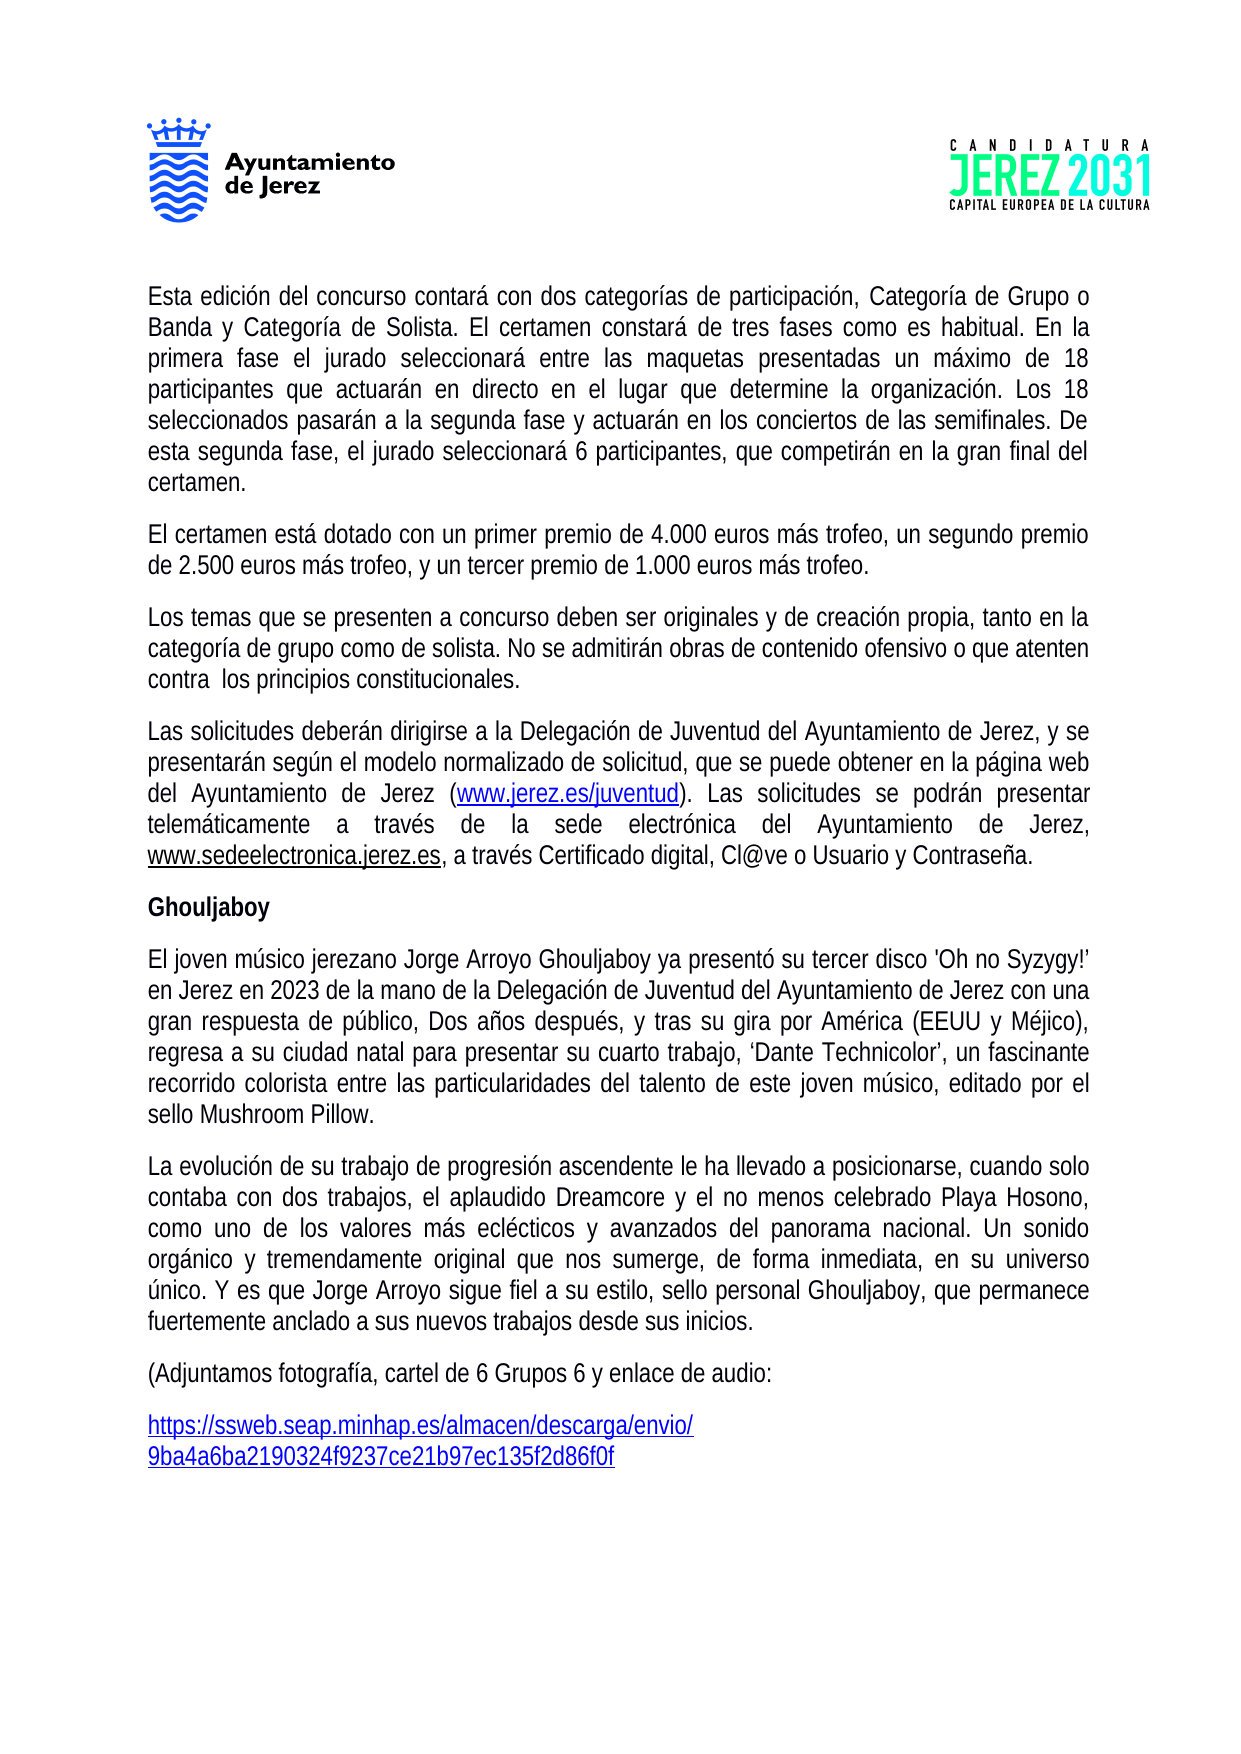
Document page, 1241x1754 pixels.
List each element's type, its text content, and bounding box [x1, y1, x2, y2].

text (Adjuntamos fotografía, cartel de 6 Grupos 6 y enlace de audio: [148, 1357, 1091, 1388]
subtitle https://ssweb.seap.minhap.es/almacen/descarga/envio/9ba4a6ba2190324f9237ce21b97ec135f2d86f0f [148, 1409, 1091, 1471]
text Los temas que se presenten a concurso deben ser originales y de creación propia, tanto en la categoría de grupo como de solista. No se admitirán obras de contenido ofensivo o que atenten contra los principios constitucionales. [148, 601, 1090, 694]
picture [132, 73, 1197, 251]
text El joven músico jerezano Jorge Arroyo Ghouljaboy ya presentó su tercer disco 'Oh no Syzygy!’ en Jerez en 2023 de la mano de la Delegación de Juventud del Ayuntamiento de Jerez con una gran respuesta de público, Dos años después, y tras su gira por América (EEUU y Méjico), regresa a su ciudad natal para presentar su cuarto trabajo, ‘Dante Technicolor’, un fascinante recorrido colorista entre las particularidades del talento de este joven músico, editado por el sello Mushroom Pillow. [148, 943, 1091, 1129]
text El certamen está dotado con un primer premio de 4.000 euros más trofeo, un segundo premio de 2.500 euros más trofeo, y un tercer premio de 1.000 euros más trofeo. [148, 518, 1090, 580]
text La evolución de su trabajo de progresión ascendente le ha llevado a posicionarse, cuando solo contaba con dos trabajos, el aplaudido Dreamcore y el no menos celebrado Playa Hosono, como uno de los valores más eclécticos y avanzados del panorama nacional. Un sonido orgánico y tremendamente original que nos sumerge, de forma inmediata, en su universo único. Y es que Jorge Arroyo sigue fiel a su estilo, sello personal Ghouljaboy, que permanece fuertemente anclado a sus nuevos trabajos desde sus inicios. [148, 1150, 1091, 1336]
text Ghouljaboy [148, 891, 1091, 922]
text Esta edición del concurso contará con dos categorías de participación, Categoría de Grupo o Banda y Categoría de Solista. El certamen constará de tres fases como es habitual. En la primera fase el jurado seleccionará entre las maquetas presentadas un máximo de 18 participantes que actuarán en directo en el lugar que determine la organización. Los 18 seleccionados pasarán a la segunda fase y actuarán en los conciertos de las semifinales. De esta segunda fase, el jurado seleccionará 6 participantes, que competirán en la gran final del certamen. [148, 280, 1090, 497]
text Las solicitudes deberán dirigirse a la Delegación de Juventud del Ayuntamiento de Jerez, y se presentarán según el modelo normalizado de solicitud, que se puede obtener en la página web del Ayuntamiento de Jerez (www.jerez.es/juventud). Las solicitudes se podrán presentar telemáticamente a través de la sede electrónica del Ayuntamiento de Jerez, www.sedeelectronica.jerez.es, a través Certificado digital, Cl@ve o Usuario y Contraseña. [147, 715, 1091, 870]
